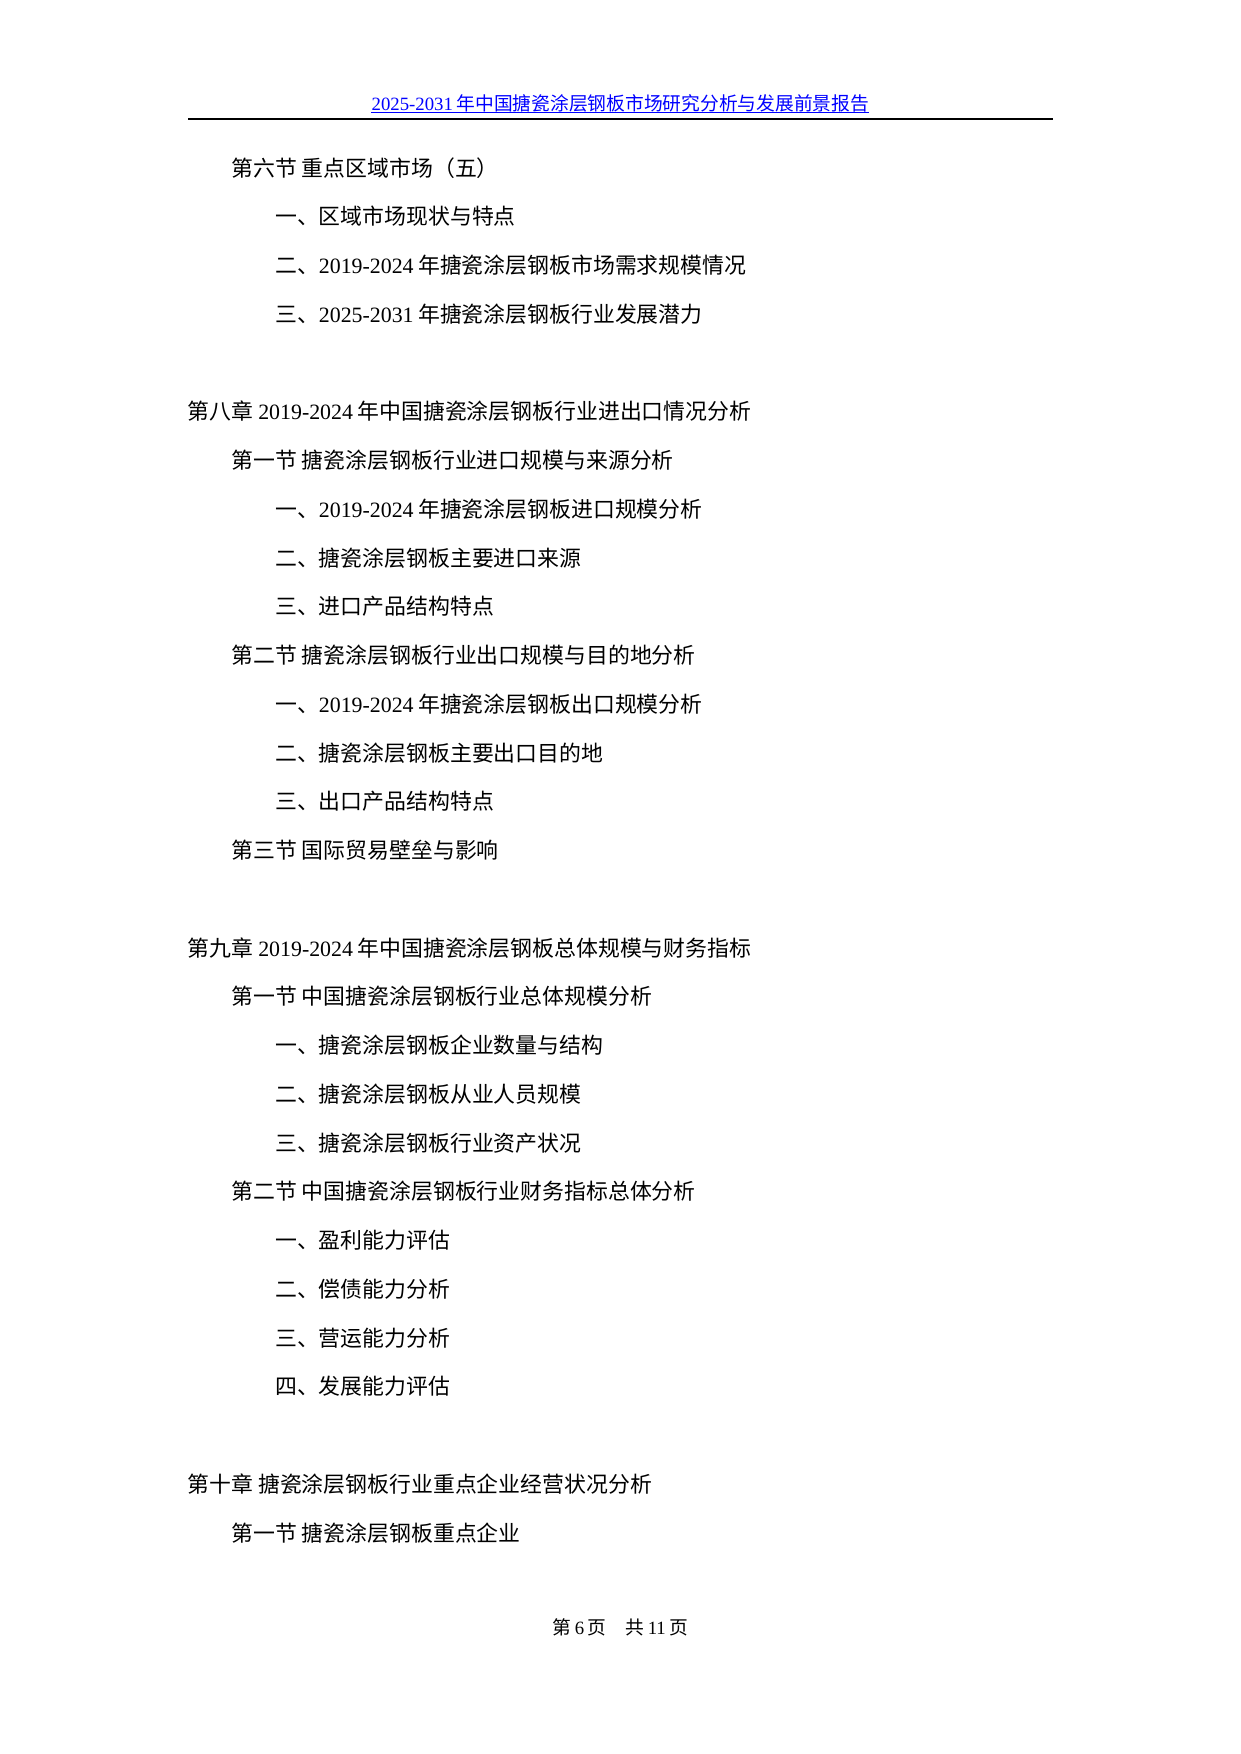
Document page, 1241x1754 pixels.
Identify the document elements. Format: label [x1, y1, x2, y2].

text [187, 150, 1053, 1548]
